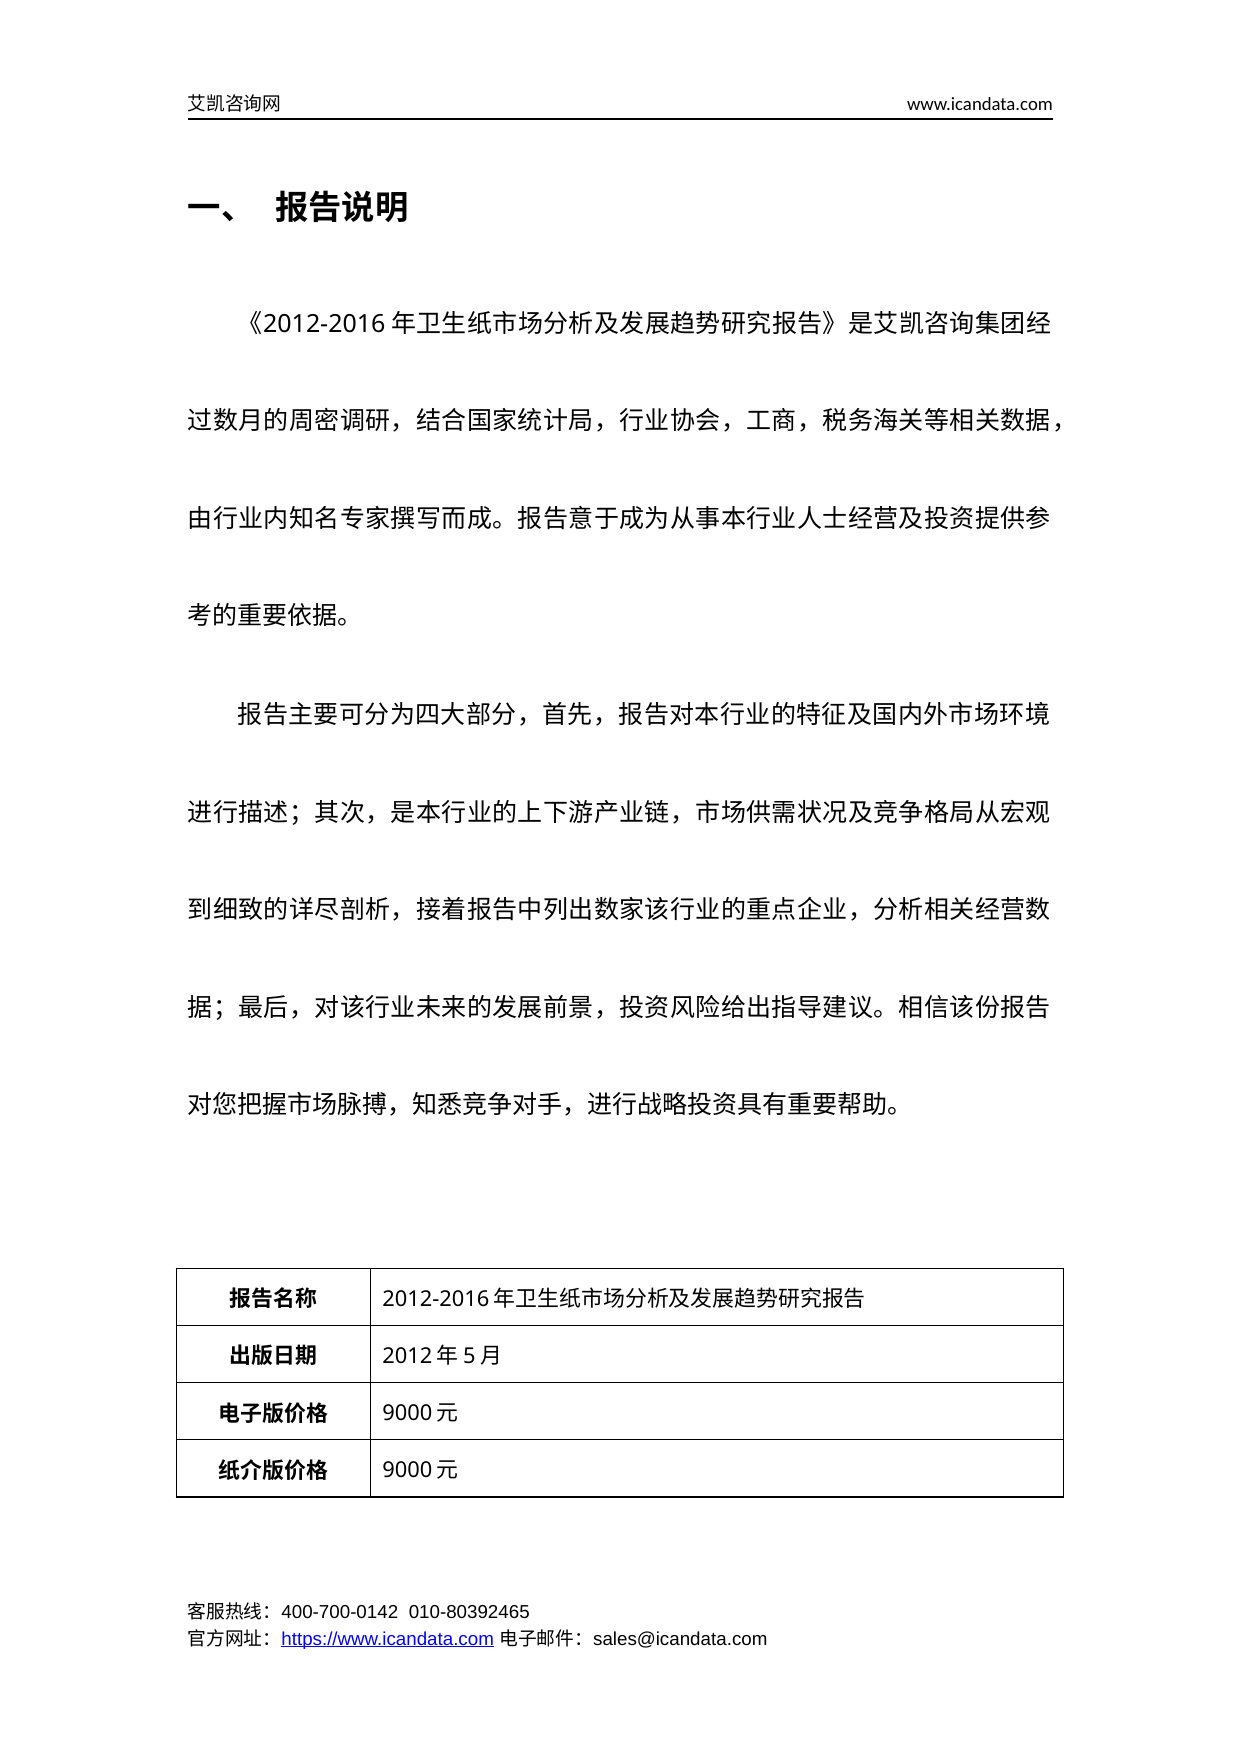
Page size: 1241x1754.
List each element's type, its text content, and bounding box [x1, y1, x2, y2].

table_cell 出版日期 [177, 1326, 370, 1382]
table_cell 9000元 [371, 1383, 1063, 1439]
table_header 报告名称 [177, 1269, 370, 1325]
table_header 2012-2016年卫生纸市场分析及发展趋势研究报告 [371, 1269, 1063, 1325]
text 报告主要可分为四大部分，首先，报告对本行业的特征及国内外市场环境进行描述；其次，是本行业的上下游产业链，市场供需状况及竞争格局从宏观到细致的详尽剖析，接着报告中列出数家该行业的重点企业，分析相关经营数据；最后，对该行业未来的发展前景，投资风险给出指导建议。相信该份报告对您把握市场脉搏，知悉竞争对手，进行战略投资具有重要帮助。 [187, 681, 1053, 1136]
table_cell 纸介版价格 [177, 1440, 370, 1496]
table_cell 电子版价格 [177, 1383, 370, 1439]
text 《2012-2016年卫生纸市场分析及发展趋势研究报告》是艾凯咨询集团经过数月的周密调研，结合国家统计局，行业协会，工商，税务海关等相关数据，由行业内知名专家撰写而成。报告意于成为从事本行业人士经营及投资提供参考的重要依据。 [187, 289, 1053, 646]
table_cell 9000元 [371, 1440, 1063, 1496]
subtitle 报告说明 [187, 172, 1053, 237]
table_cell 2012年5月 [371, 1326, 1063, 1382]
